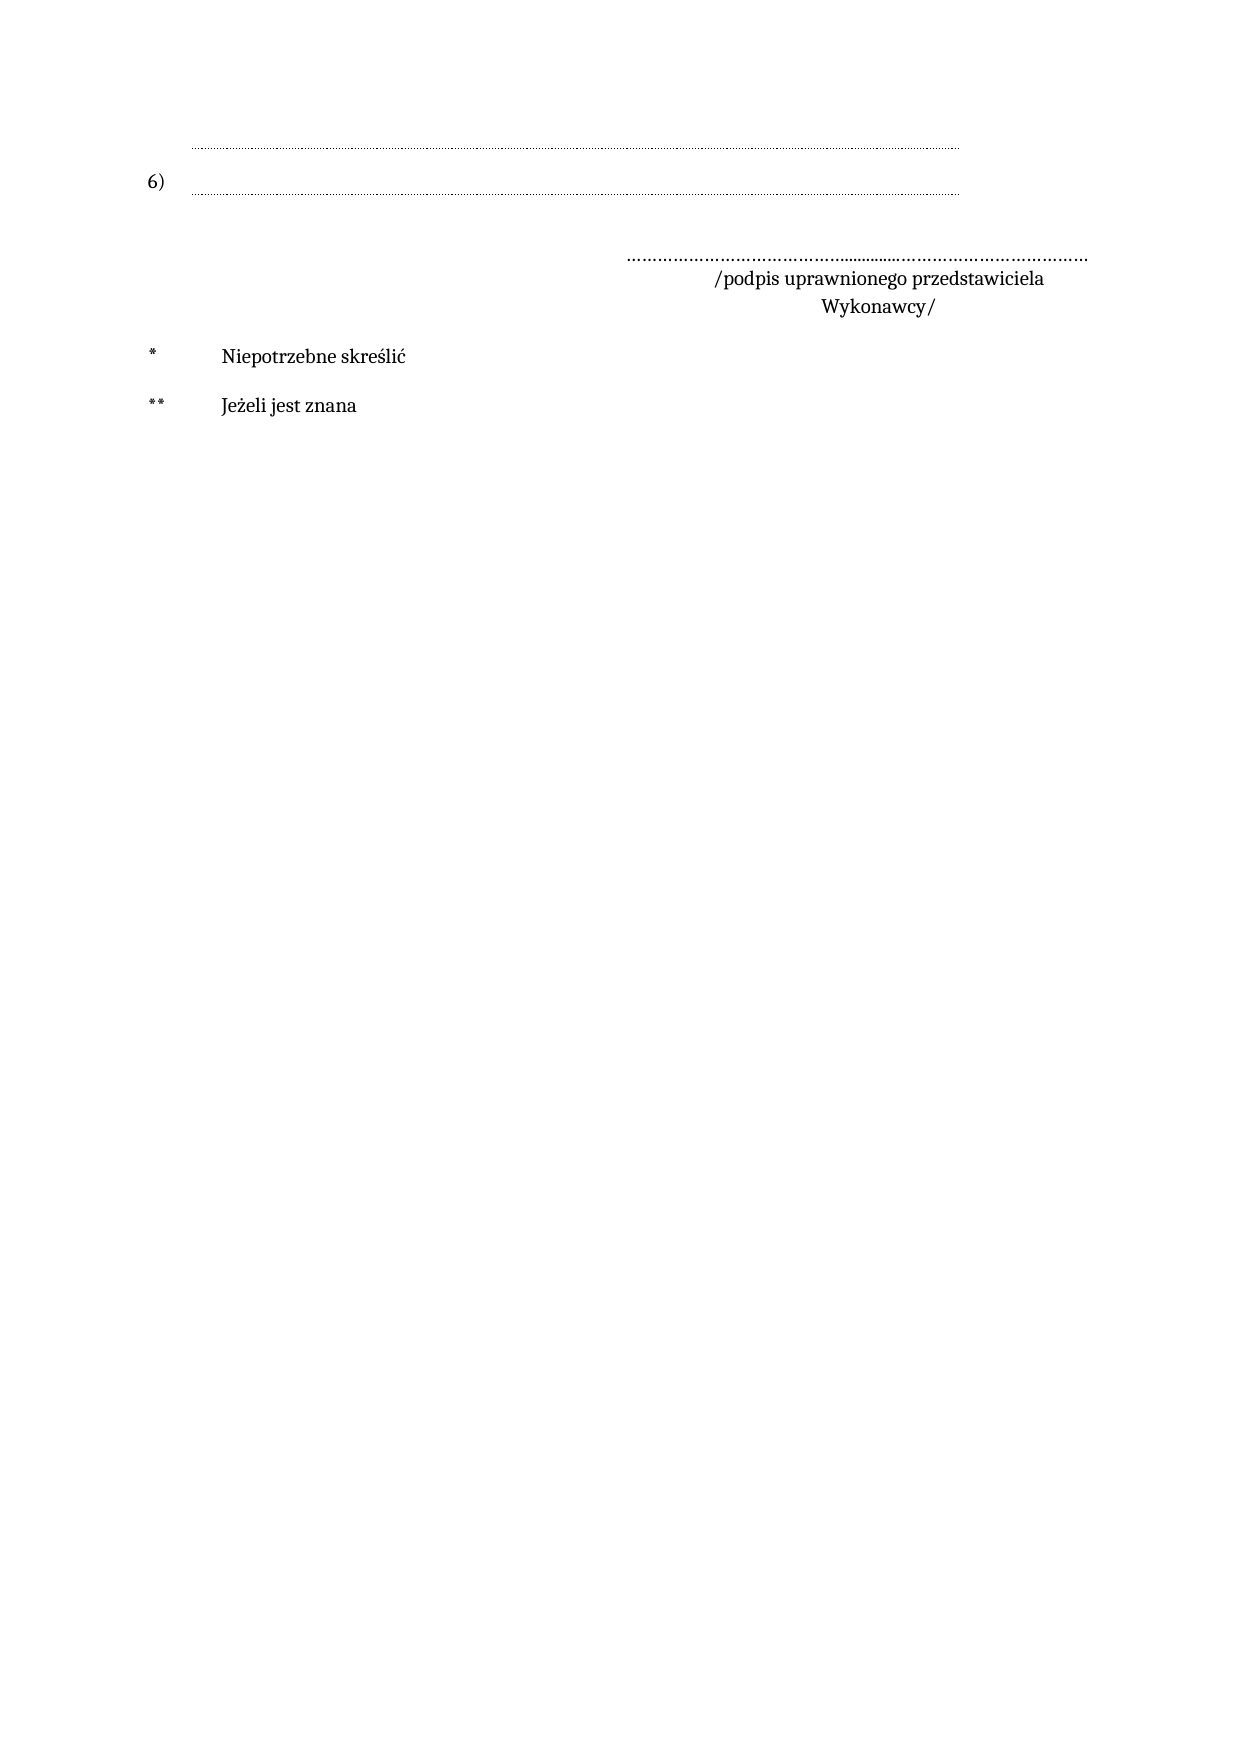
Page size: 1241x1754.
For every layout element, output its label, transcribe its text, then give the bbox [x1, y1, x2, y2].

text * Niepotrzebne skreślić [148, 343, 1093, 369]
table_cell [136, 148, 192, 193]
text ** Jeżeli jest znana [148, 394, 1093, 418]
text /podpis uprawnionego przedstawiciela Wykonawcy/ [664, 267, 1093, 318]
text …………………………………….............……………………………… [620, 243, 1093, 267]
table_cell [192, 148, 960, 193]
